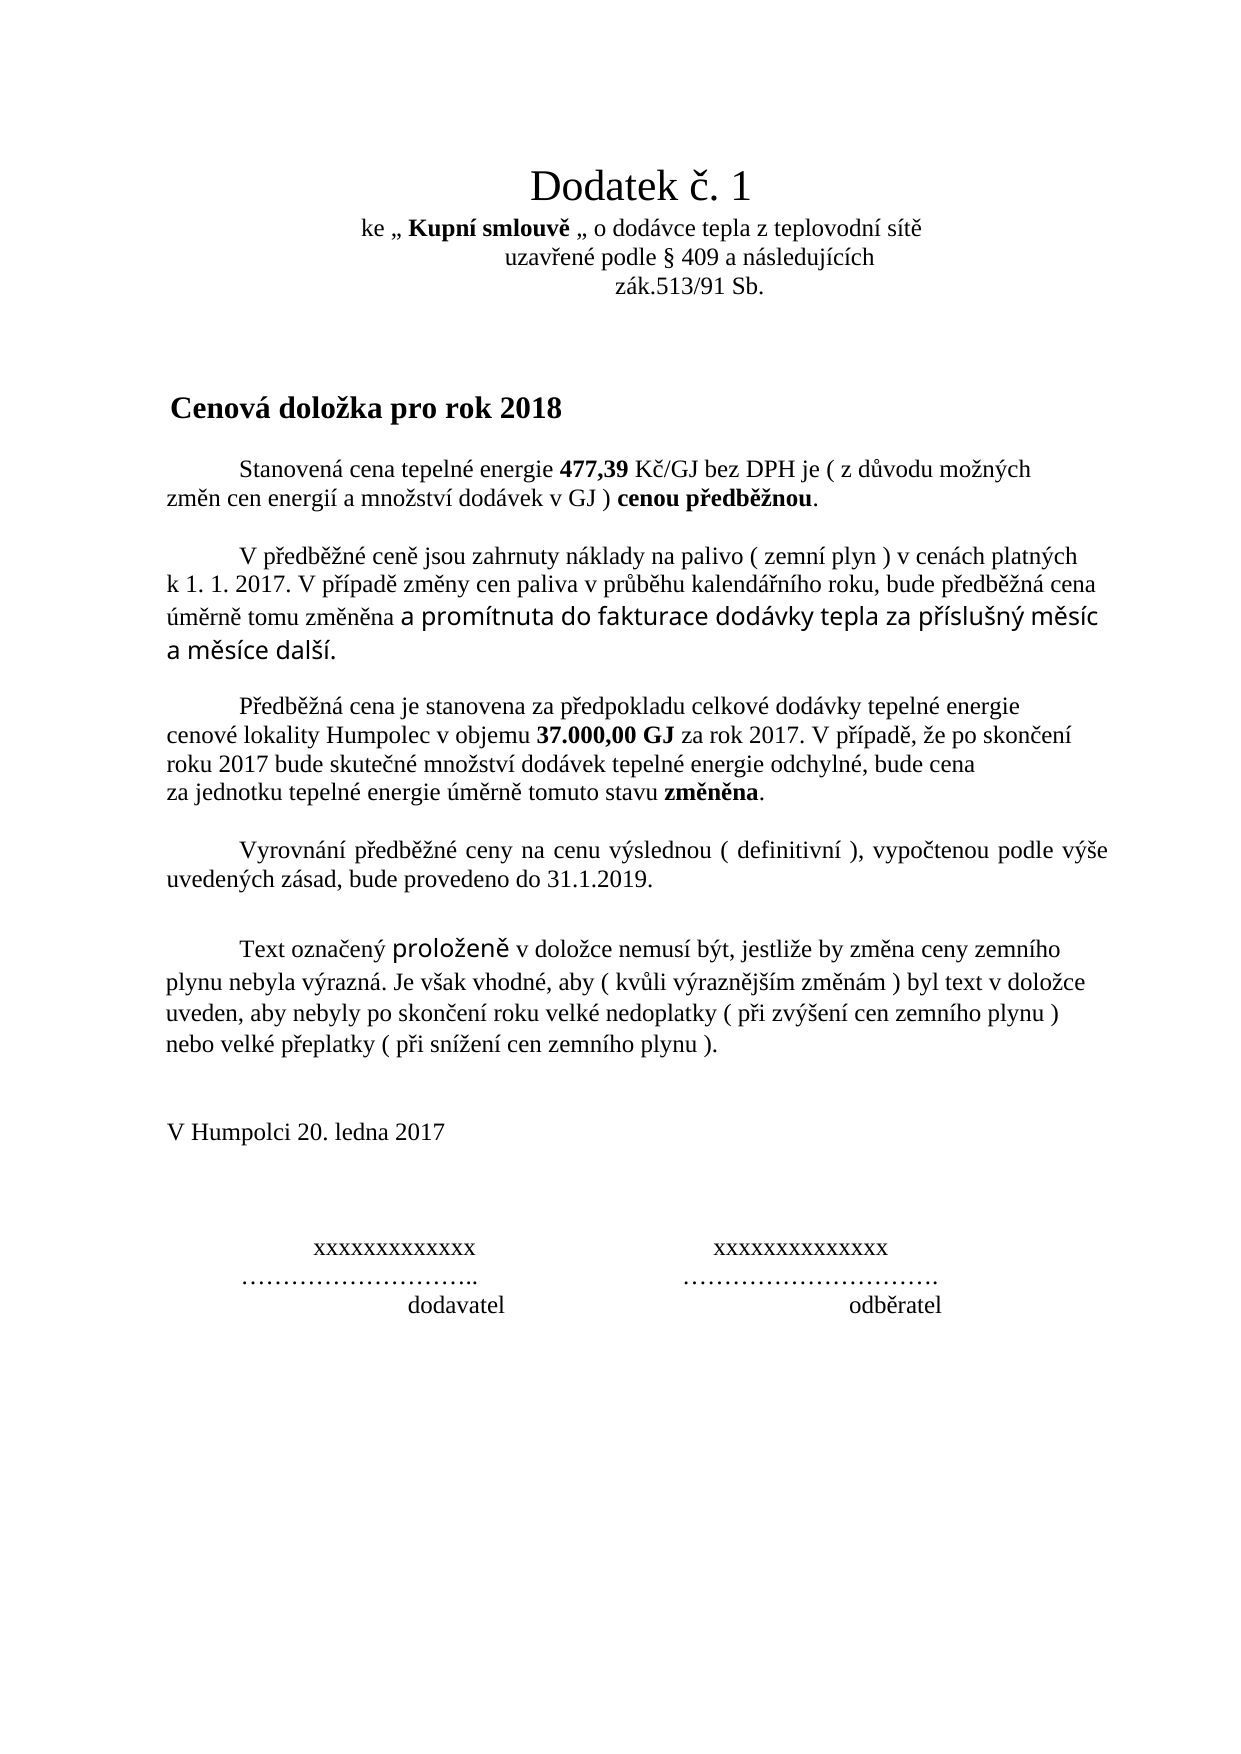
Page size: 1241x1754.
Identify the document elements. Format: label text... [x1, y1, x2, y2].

text ……………………….. …………………………. [240, 1261, 1109, 1290]
text V předběžné ceně jsou zahrnuty náklady na palivo ( zemní plyn ) v cenách platných k 1. 1. 2017. V případě změny cen paliva v průběhu kalendářního roku, bude předběžná cena úměrně tomu změněna a promítnuta do fakturace dodávky tepla za příslušný měsíc a měsíce další. [166, 541, 1109, 666]
text Dodatek č. 1 [173, 159, 1109, 209]
text Předběžná cena je stanovena za předpokladu celkové dodávky tepelné energie cenové lokality Humpolec v objemu 37.000,00 GJ za rok 2017. V případě, že po skončení roku 2017 bude skutečné množství dodávek tepelné energie odchylné, bude cena za jednotku tepelné energie úměrně tomuto stavu změněna. [166, 691, 1082, 806]
text ke „ Kupní smlouvě „ o dodávce tepla z teplovodní sítě uzavřené podle § 409 a následujících zák.513/91 Sb. [360, 213, 923, 300]
subtitle Cenová doložka pro rok 2018 [170, 389, 1109, 425]
text V Humpolci 20. ledna 2017 [167, 1117, 1109, 1146]
text Stanovená cena tepelné energie 477,39 Kč/GJ bez DPH je ( z důvodu možných změn cen energií a množství dodávek v GJ ) cenou předběžnou. [166, 454, 1109, 512]
text xxxxxxxxxxxxx xxxxxxxxxxxxxx [240, 1232, 1109, 1261]
text Vyrovnání předběžné ceny na cenu výslednou ( definitivní ), vypočtenou podle výše uvedených zásad, bude provedeno do 31.1.2019. [166, 835, 1109, 893]
text Text označený proloženě v doložce nemusí být, jestliže by změna ceny zemního plynu nebyla výrazná. Je však vhodné, aby ( kvůli výraznějším změnám ) byl text v doložce uveden, aby nebyly po skončení roku velké nedoplatky ( při zvýšení cen zemního plynu ) nebo velké přeplatky ( při snížení cen zemního plynu ). [166, 930, 1104, 1057]
text dodavatel odběratel [240, 1290, 1109, 1318]
